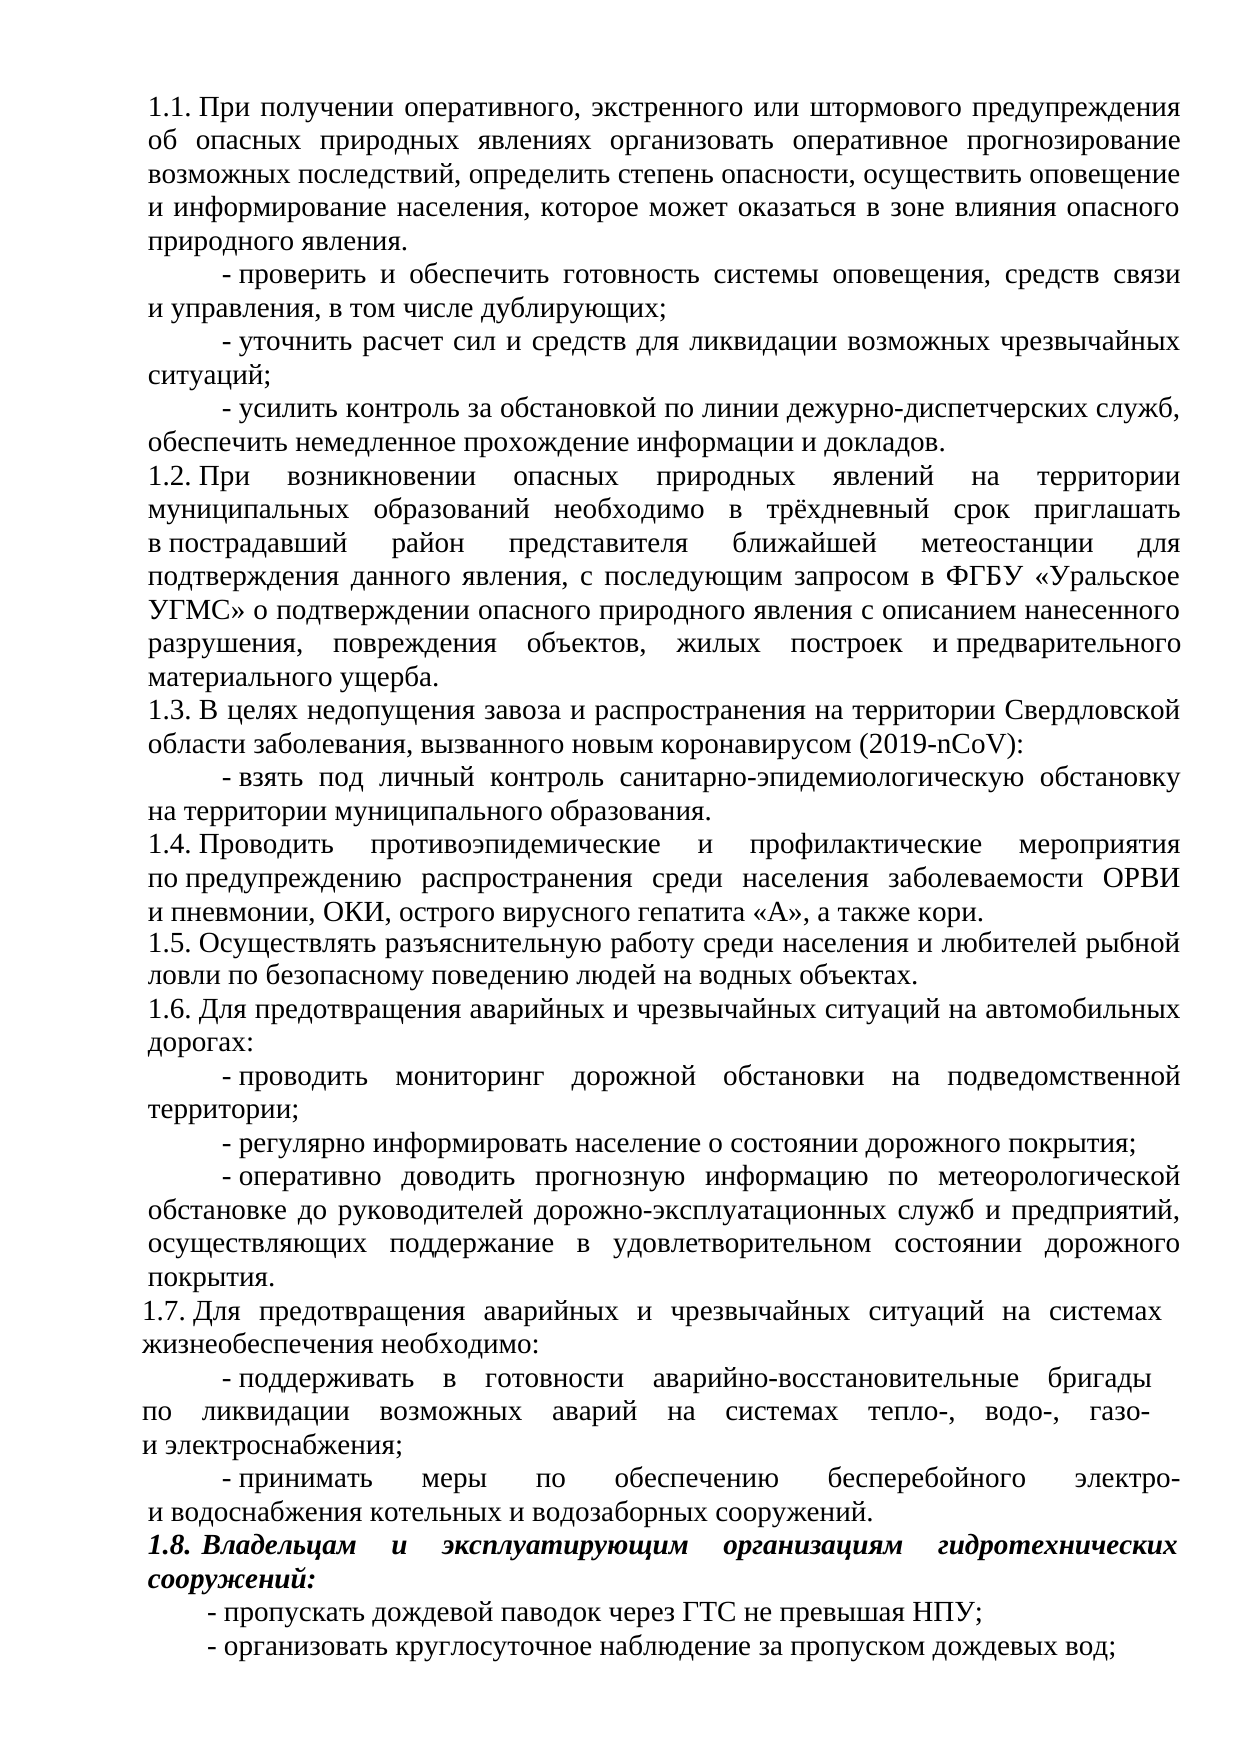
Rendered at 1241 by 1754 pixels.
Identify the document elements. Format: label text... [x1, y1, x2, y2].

text - регулярно информировать население о состоянии дорожного покрытия; [148, 1125, 1181, 1158]
text - уточнить расчет сил и средств для ликвидации возможных чрезвычайных ситуаций; [148, 323, 1181, 391]
text - организовать круглосуточное наблюдение за пропуском дождевых вод; [148, 1628, 1181, 1662]
text - принимать меры по обеспечению бесперебойного электро- и водоснабжения котельных и водозаборных сооружений. [148, 1460, 1181, 1527]
text 1.7. Для предотвращения аварийных и чрезвычайных ситуаций на системах жизнеобеспечения необходимо: [142, 1293, 1181, 1360]
text 1.2. При возникновении опасных природных явлений на территории муниципальных образований необходимо в трёхдневный срок приглашать в пострадавший район представителя ближайшей метеостанции для подтверждения данного явления, с последующим запросом в ФГБУ «Уральское УГМС» о подтверждении опасного природного явления с описанием нанесенного разрушения, повреждения объектов, жилых построек и предварительного материального ущерба. [148, 458, 1181, 692]
text - взять под личный контроль санитарно-эпидемиологическую обстановку на территории муниципального образования. [148, 759, 1181, 827]
text 1.3. В целях недопущения завоза и распространения на территории Свердловской области заболевания, вызванного новым коронавирусом (2019-nCoV): [148, 692, 1181, 759]
text 1.6. Для предотвращения аварийных и чрезвычайных ситуаций на автомобильных дорогах: [148, 991, 1181, 1058]
text - пропускать дождевой паводок через ГТС не превышая НПУ; [148, 1594, 1181, 1628]
text 1.5. Осуществлять разъяснительную работу среди населения и любителей рыбной ловли по безопасному поведению людей на водных объектах. [148, 927, 1181, 991]
text - проверить и обеспечить готовность системы оповещения, средств связи и управления, в том числе дублирующих; [148, 256, 1181, 323]
text 1.4. Проводить противоэпидемические и профилактические мероприятия по предупреждению распространения среди населения заболеваемости ОРВИ и пневмонии, ОКИ, острого вирусного гепатита «А», а также кори. [148, 827, 1181, 927]
text - усилить контроль за обстановкой по линии дежурно-диспетчерских служб, обеспечить немедленное прохождение информации и докладов. [148, 391, 1181, 458]
text 1.8. Владельцам и эксплуатирующим организациям гидротехнических сооружений: [148, 1527, 1181, 1594]
text 1.1. При получении оперативного, экстренного или штормового предупреждения об опасных природных явлениях организовать оперативное прогнозирование возможных последствий, определить степень опасности, осуществить оповещение и информирование населения, которое может оказаться в зоне влияния опасного природного явления. [148, 89, 1181, 256]
text - оперативно доводить прогнозную информацию по метеорологической обстановке до руководителей дорожно-эксплуатационных служб и предприятий, осуществляющих поддержание в удовлетворительном состоянии дорожного покрытия. [148, 1158, 1181, 1293]
text - проводить мониторинг дорожной обстановки на подведомственной территории; [148, 1058, 1181, 1125]
text - поддерживать в готовности аварийно-восстановительные бригады по ликвидации возможных аварий на системах тепло-, водо-, газо- и электроснабжения; [142, 1360, 1181, 1460]
